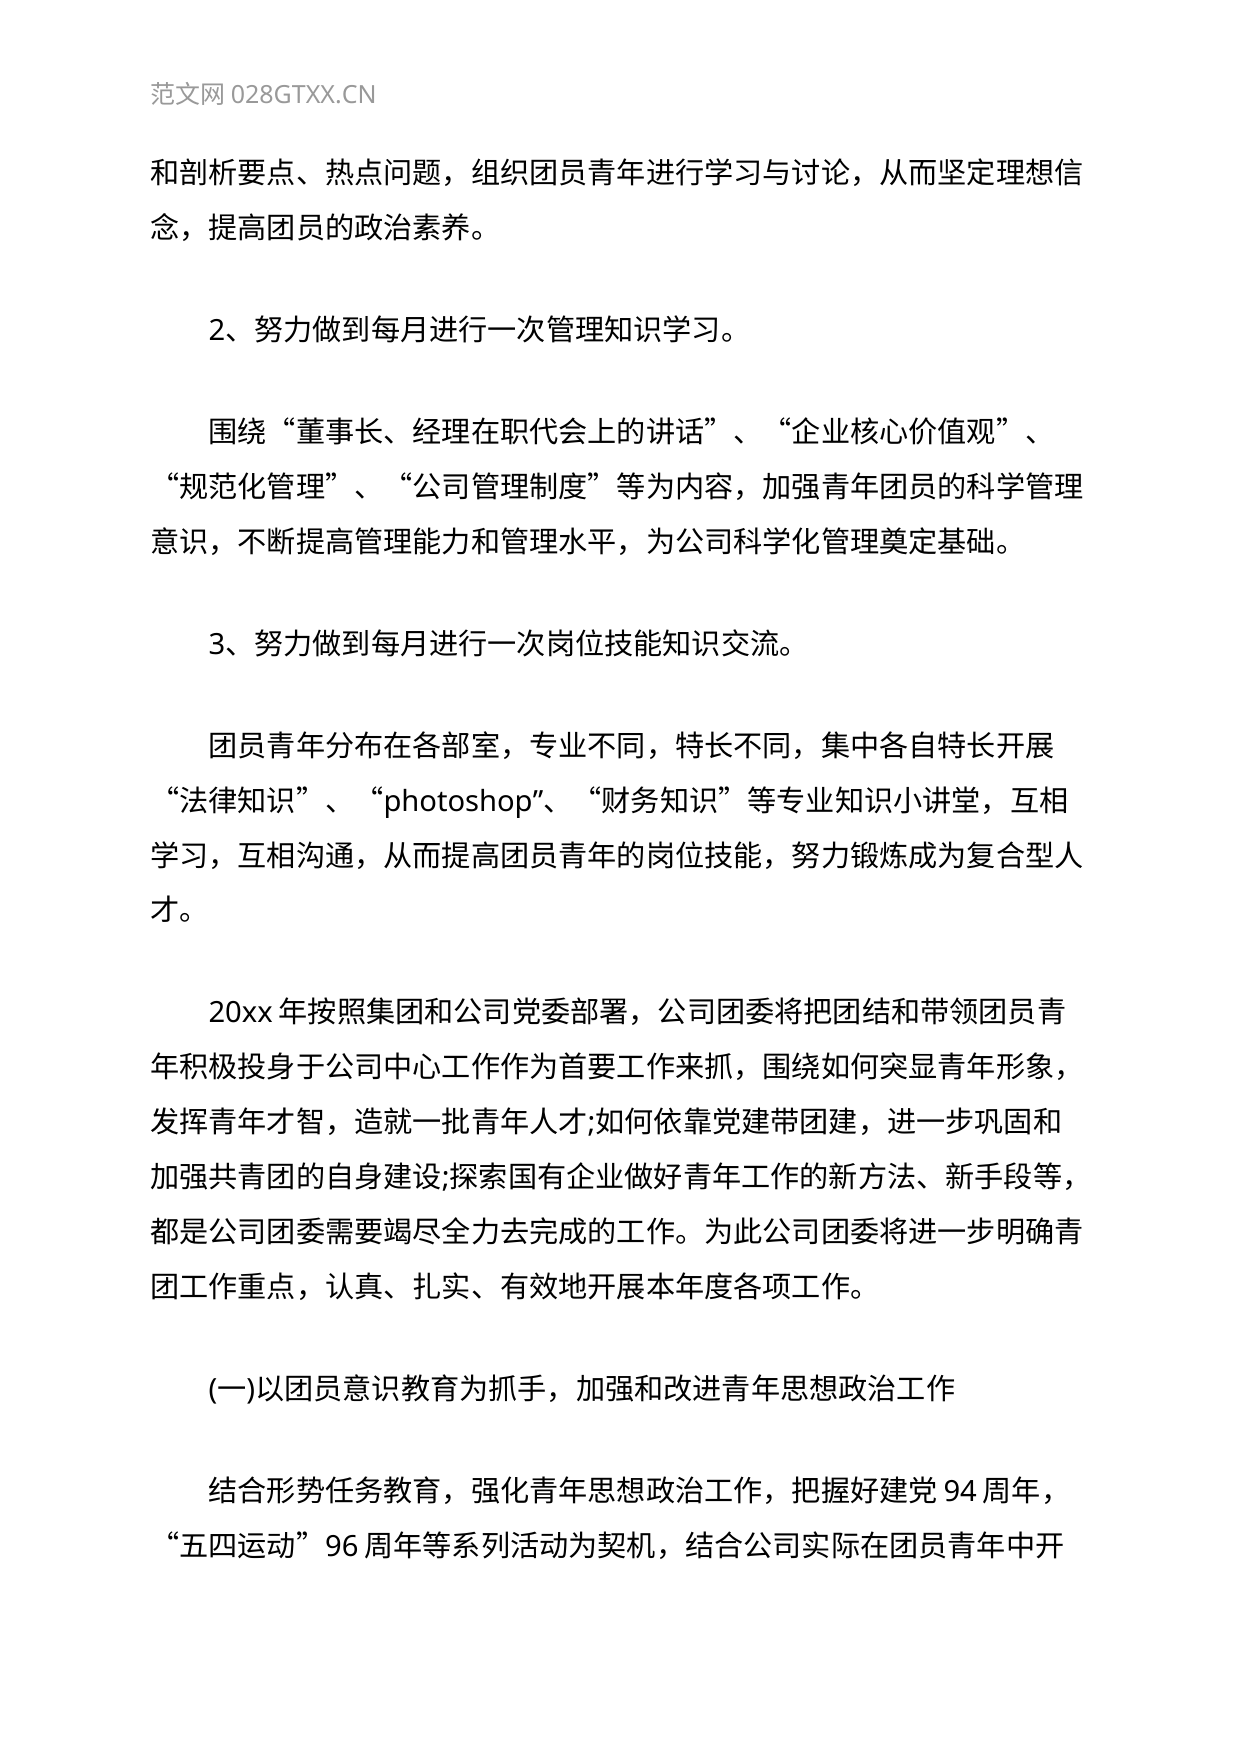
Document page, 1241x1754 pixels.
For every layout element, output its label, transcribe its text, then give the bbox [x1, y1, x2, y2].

text 围绕“董事长、经理在职代会上的讲话”、“企业核心价值观”、“规范化管理”、“公司管理制度”等为内容，加强青年团员的科学管理意识，不断提高管理能力和管理水平，为公司科学化管理奠定基础。 [150, 409, 1090, 561]
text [150, 150, 1090, 247]
text (一)以团员意识教育为抓手，加强和改进青年思想政治工作 [150, 1365, 1090, 1408]
text 2、努力做到每月进行一次管理知识学习。 [150, 307, 1090, 349]
text 团员青年分布在各部室，专业不同，特长不同，集中各自特长开展“法律知识”、“photoshop”、“财务知识”等专业知识小讲堂，互相学习，互相沟通，从而提高团员青年的岗位技能，努力锻炼成为复合型人才。 [150, 722, 1090, 929]
text 20xx年按照集团和公司党委部署，公司团委将把团结和带领团员青年积极投身于公司中心工作作为首要工作来抓，围绕如何突显青年形象，发挥青年才智，造就一批青年人才;如何依靠党建带团建，进一步巩固和加强共青团的自身建设;探索国有企业做好青年工作的新方法、新手段等，都是公司团委需要竭尽全力去完成的工作。为此公司团委将进一步明确青团工作重点，认真、扎实、有效地开展本年度各项工作。 [150, 989, 1090, 1306]
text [150, 1467, 1090, 1565]
text 3、努力做到每月进行一次岗位技能知识交流。 [150, 620, 1090, 663]
